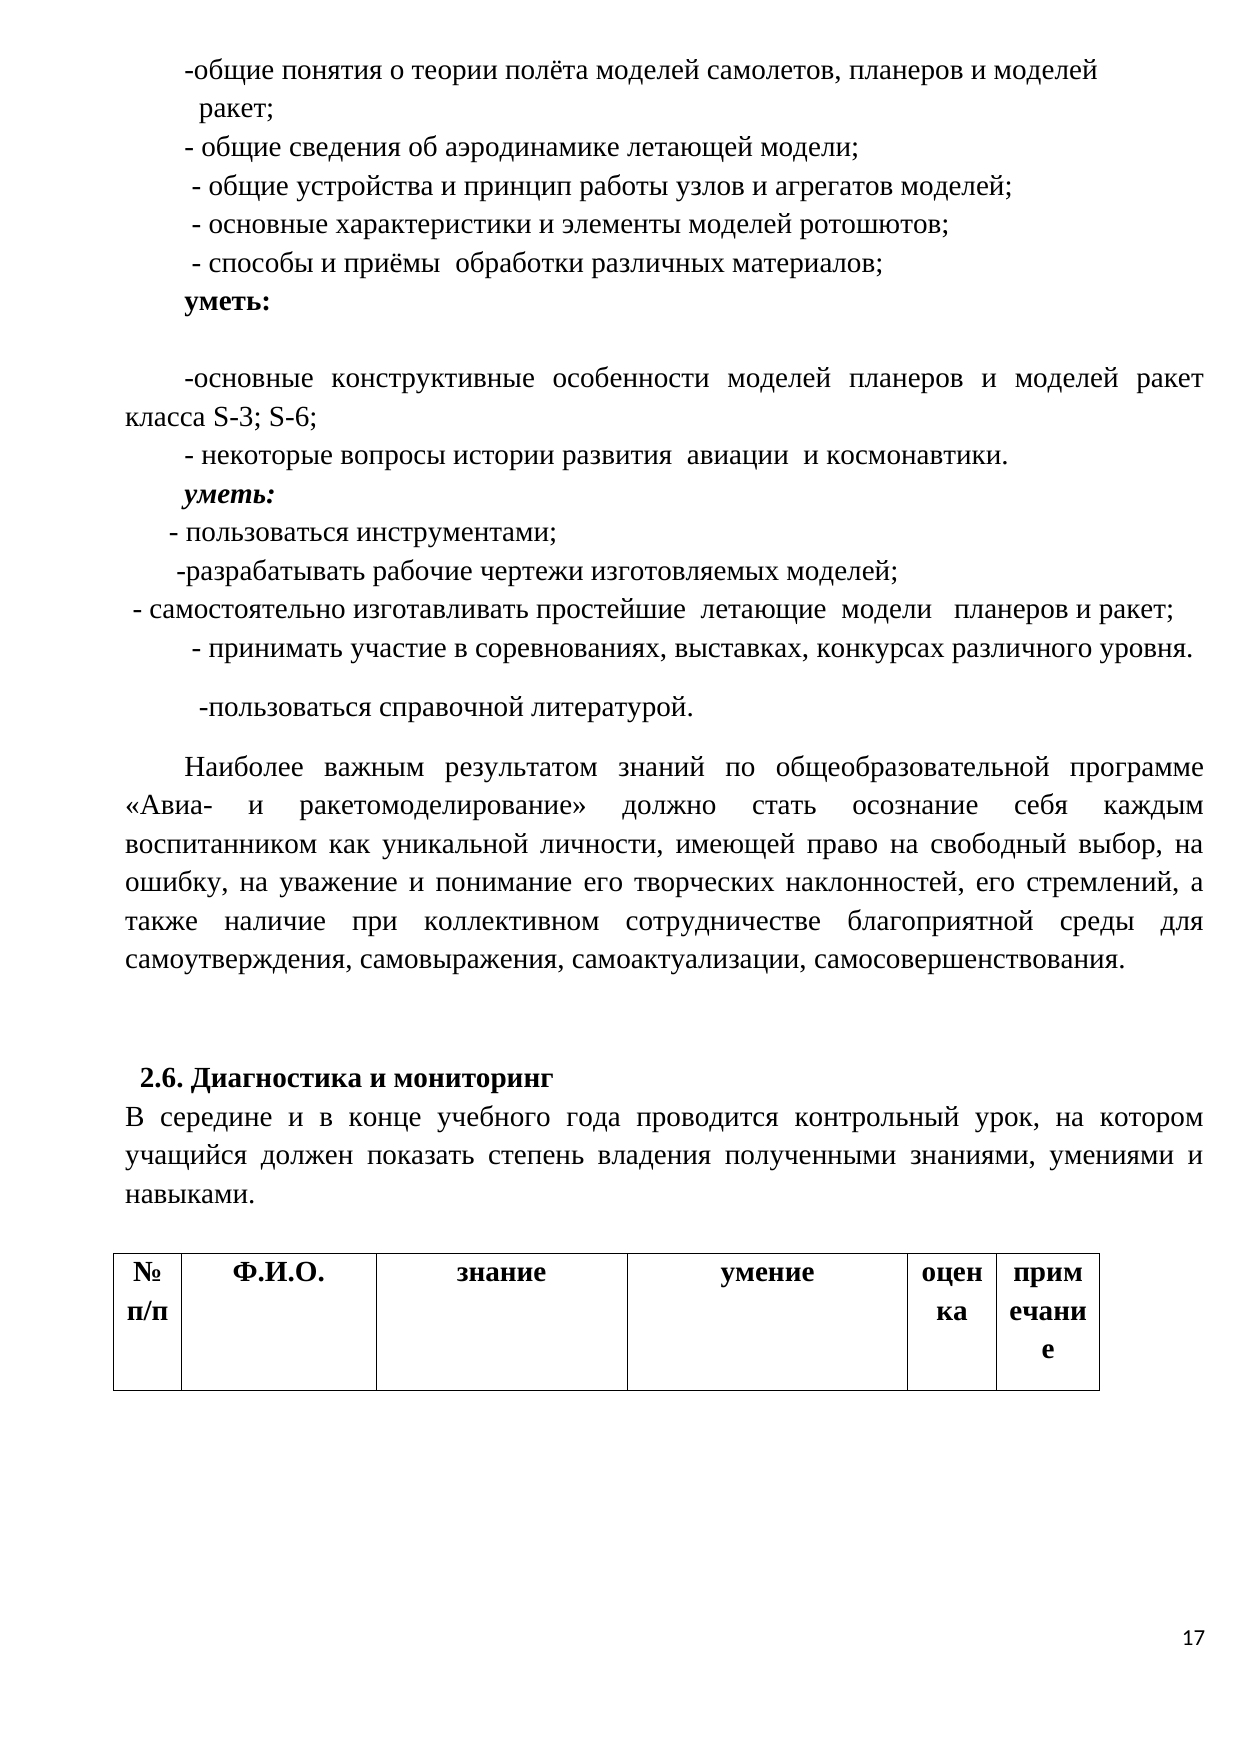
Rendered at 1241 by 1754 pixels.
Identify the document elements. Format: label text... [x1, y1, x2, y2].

table_header оценка [908, 1254, 996, 1389]
text уметь: [125, 283, 1205, 317]
text - некоторые вопросы истории развития авиации и космонавтики. [125, 437, 1205, 471]
text - общие устройства и принцип работы узлов и агрегатов моделей; [125, 168, 1205, 201]
table_header знание [377, 1254, 627, 1389]
text уметь: [125, 476, 1205, 509]
text - способы и приёмы обработки различных материалов; [125, 245, 1205, 278]
text -разрабатывать рабочие чертежи изготовляемых моделей; [125, 553, 1205, 587]
text -пользоваться справочной литературой. [125, 689, 1205, 723]
table_header № п/п [114, 1254, 181, 1389]
table_header примечание [997, 1254, 1099, 1389]
text - пользоваться инструментами; [125, 514, 1205, 548]
text -общие понятия о теории полёта моделей самолетов, планеров и моделей [125, 52, 1205, 86]
text - основные характеристики и элементы моделей ротошютов; [125, 206, 1205, 240]
text Наиболее важным результатом знаний по общеобразовательной программе «Авиа- и ракетомоделирование» должно стать осознание себя каждым воспитанником как уникальной личности, имеющей право на свободный выбор, на ошибку, на уважение и понимание его творческих наклонностей, его стремлений, а также наличие при коллективном сотрудничестве благоприятной среды для самоутверждения, самовыражения, самоактуализации, самосовершенствования. [125, 749, 1205, 975]
text В середине и в конце учебного года проводится контрольный урок, на котором учащийся должен показать степень владения полученными знаниями, умениями и навыками. [125, 1099, 1205, 1209]
text -основные конструктивные особенности моделей планеров и моделей ракет класса S-3; S-6; [125, 360, 1205, 432]
table_header Ф.И.О. [182, 1254, 376, 1389]
text - принимать участие в соревнованиях, выставках, конкурсах различного уровня. [125, 630, 1205, 664]
text ракет; [125, 91, 1205, 124]
text - самостоятельно изготавливать простейшие летающие модели планеров и ракет; [125, 592, 1205, 625]
table_header умение [628, 1254, 907, 1389]
text 2.6. Диагностика и мониторинг [125, 1060, 1205, 1094]
text - общие сведения об аэродинамике летающей модели; [125, 129, 1205, 163]
